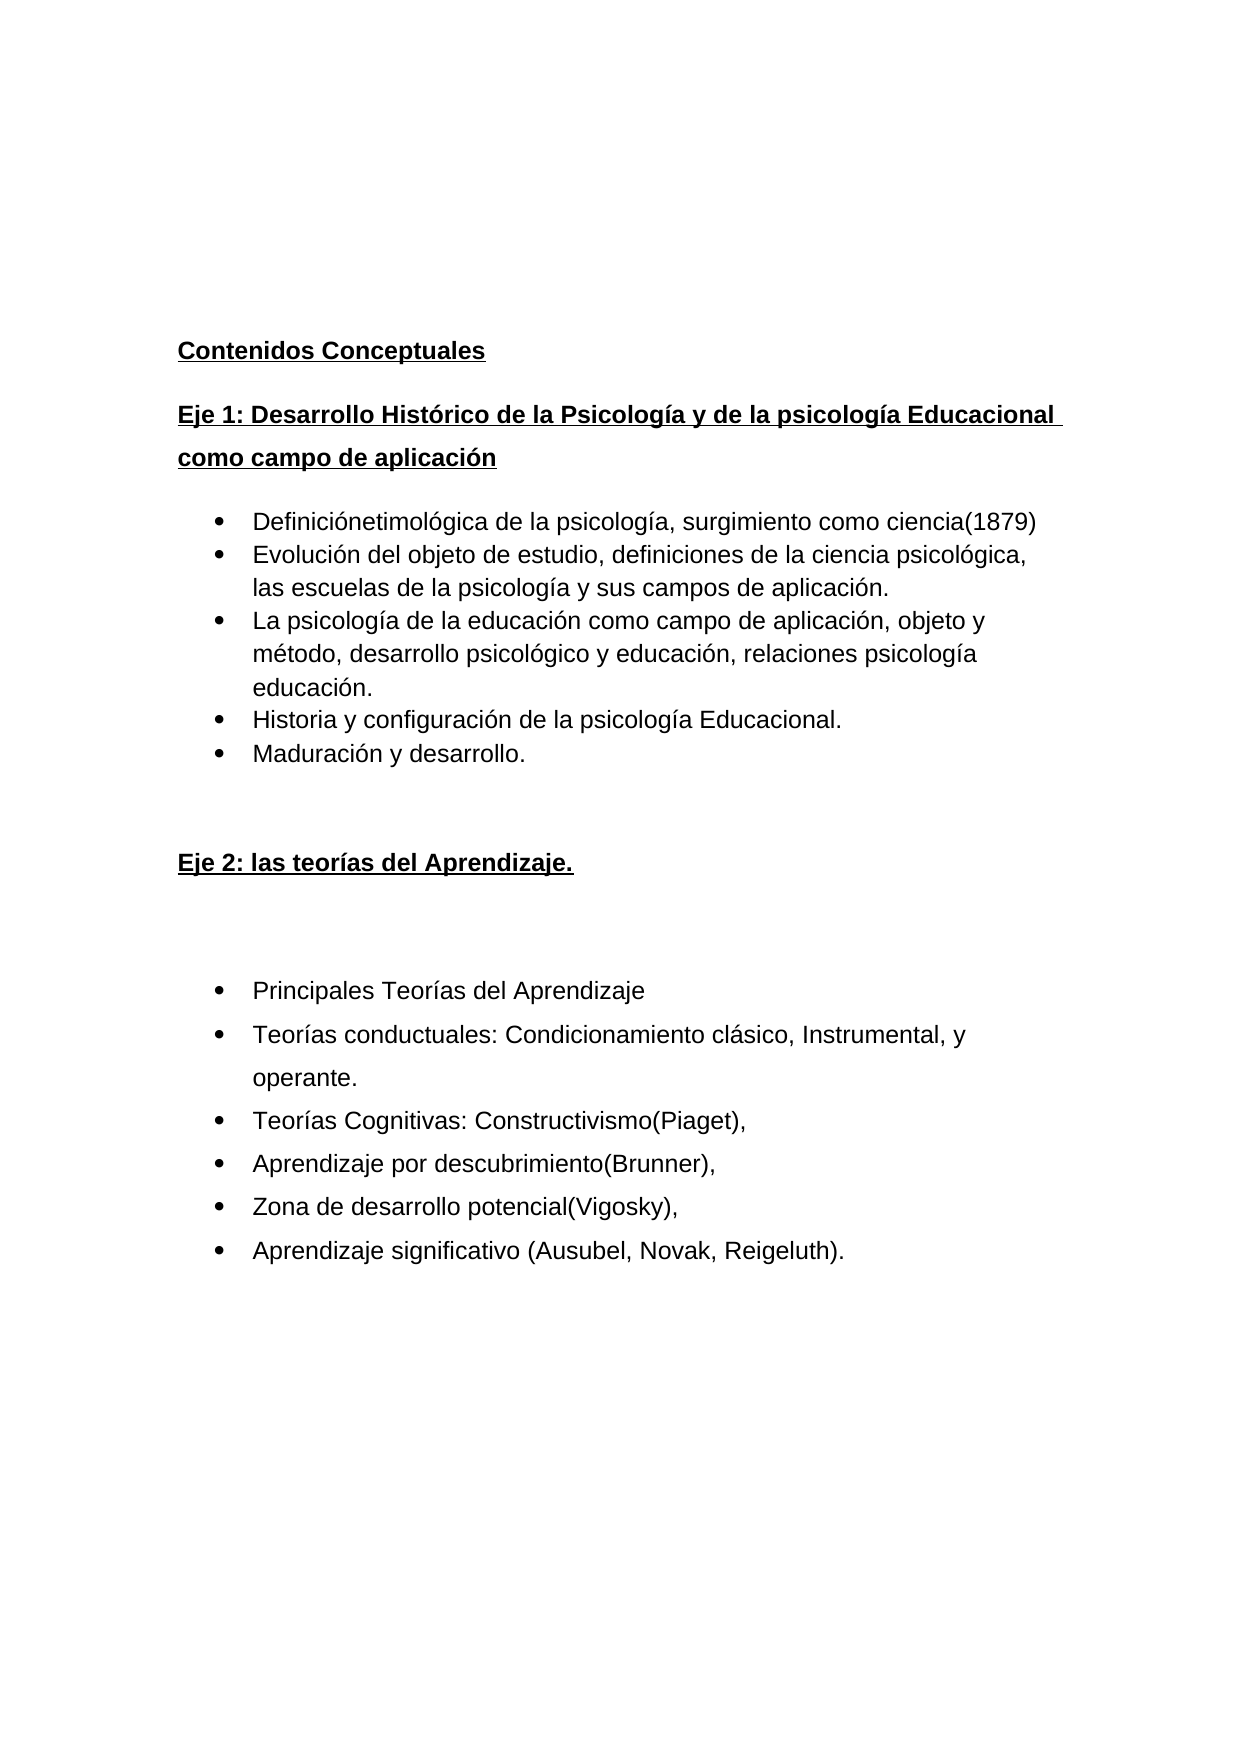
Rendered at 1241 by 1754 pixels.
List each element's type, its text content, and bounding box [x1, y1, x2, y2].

text Contenidos Conceptuales [177, 336, 1063, 365]
list Aprendizaje por descubrimiento(Brunner), [215, 1149, 1063, 1178]
list Definiciónetimológica de la psicología, surgimiento como ciencia(1879) [215, 507, 1063, 536]
list Principales Teorías del Aprendizaje [215, 976, 1063, 1005]
list La psicología de la educación como campo de aplicación, objeto y método, desarrollo psicológico y educación, relaciones psicología educación. [215, 606, 1063, 701]
list Zona de desarrollo potencial(Vigosky), [215, 1192, 1063, 1221]
list Teorías conductuales: Condicionamiento clásico, Instrumental, y operante. [215, 1019, 1063, 1092]
list Evolución del objeto de estudio, definiciones de la ciencia psicológica, las escuelas de la psicología y sus campos de aplicación. [215, 540, 1063, 602]
list Maduración y desarrollo. [215, 739, 1063, 767]
list Aprendizaje significativo (Ausubel, Novak, Reigeluth). [215, 1236, 1063, 1264]
list Teorías Cognitivas: Constructivismo(Piaget), [215, 1106, 1063, 1135]
text Eje 1: Desarrollo Histórico de la Psicología y de la psicología Educacional como campo de aplicación [177, 400, 1063, 425]
text Eje 1: Desarrollo Histórico de la Psicología y de la psicología Educacional como campo de aplicación [177, 426, 1063, 472]
list Historia y configuración de la psicología Educacional. [215, 706, 1063, 734]
text Eje 2: las teorías del Aprendizaje. [177, 848, 1063, 877]
